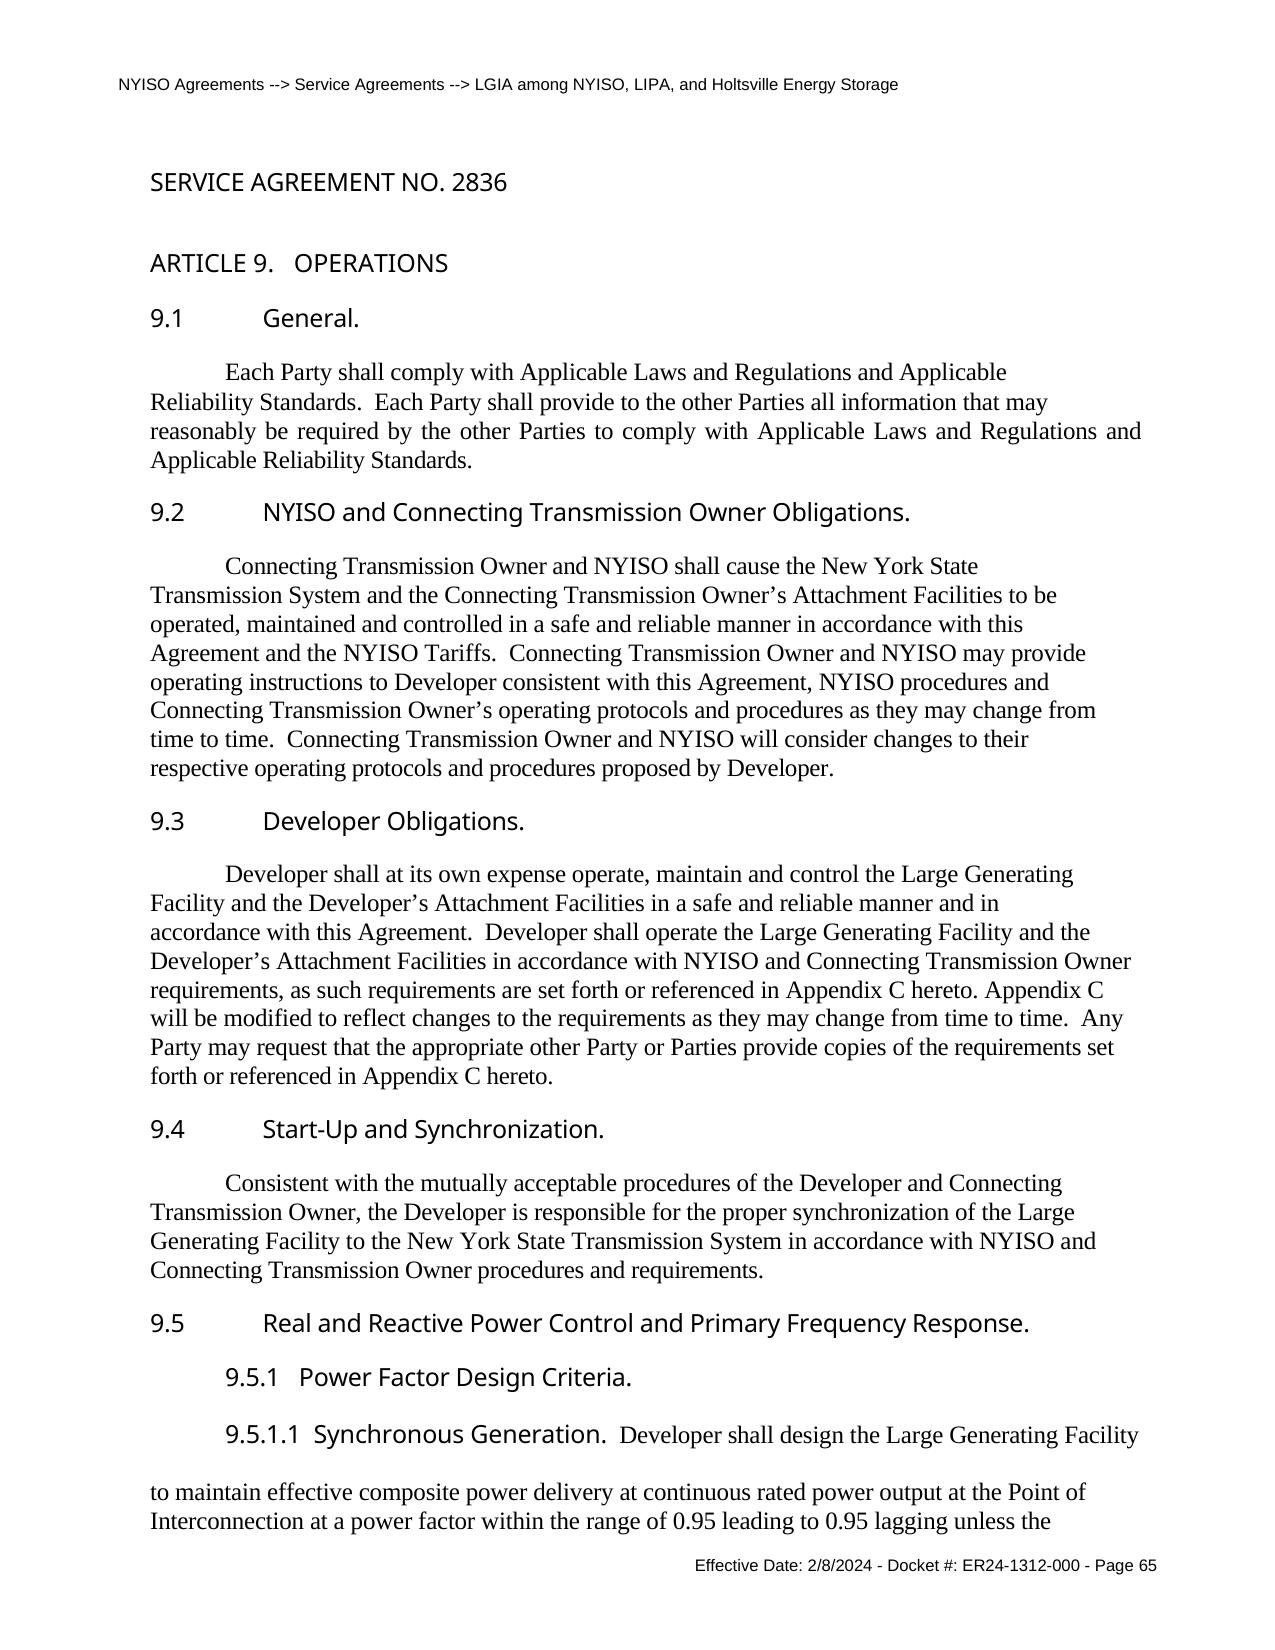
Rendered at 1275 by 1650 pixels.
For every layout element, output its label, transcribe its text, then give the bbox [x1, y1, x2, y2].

text reasonably be required by the other Parties to comply with Applicable Laws and Regulations and Applicable Reliability Standards. [150, 416, 1142, 474]
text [150, 1420, 1145, 1535]
text 9.3 Developer Obligations. [150, 807, 1275, 836]
text 9.5 Real and Reactive Power Control and Primary Frequency Response. [150, 1310, 1275, 1338]
text Consistent with the mutually acceptable procedures of the Developer and Connecting Transmission Owner, the Developer is responsible for the proper synchronization of the Large Generating Facility to the New York State Transmission System in accordance with NYISO and Connecting Transmission Owner procedures and requirements. [150, 1168, 1134, 1284]
text 9.5.1 Power Factor Design Criteria. [150, 1363, 1275, 1392]
text SERVICE AGREEMENT NO. 2836 [150, 168, 1275, 197]
text Reliability Standards. Each Party shall provide to the other Parties all information that may [150, 387, 1275, 416]
text 9.1 General. [150, 305, 1275, 333]
text Developer shall at its own expense operate, maintain and control the Large Generating Facility and the Developer’s Attachment Facilities in a safe and reliable manner and in accordance with this Agreement. Developer shall operate the Large Generating Facility and the Developer’s Attachment Facilities in accordance with NYISO and Connecting Transmission Owner requirements, as such requirements are set forth or referenced in Appendix C hereto. Appendix C will be modified to reflect changes to the requirements as they may change from time to time. Any Party may request that the appropriate other Party or Parties provide copies of the requirements set forth or referenced in Appendix C hereto. [150, 859, 1138, 1090]
text Connecting Transmission Owner and NYISO shall cause the New York State [225, 552, 1275, 580]
text Each Party shall comply with Applicable Laws and Regulations and Applicable [225, 358, 1275, 387]
text ARTICLE 9. OPERATIONS [150, 249, 1275, 278]
text Transmission System and the Connecting Transmission Owner’s Attachment Facilities to be operated, maintained and controlled in a safe and reliable manner in accordance with this Agreement and the NYISO Tariffs. Connecting Transmission Owner and NYISO may provide operating instructions to Developer consistent with this Agreement, NYISO procedures and Connecting Transmission Owner’s operating protocols and procedures as they may change from time to time. Connecting Transmission Owner and NYISO will consider changes to their respective operating protocols and procedures proposed by Developer. [150, 581, 1135, 782]
text 9.2 NYISO and Connecting Transmission Owner Obligations. [150, 499, 1275, 527]
text 9.4 Start-Up and Synchronization. [150, 1116, 1275, 1144]
